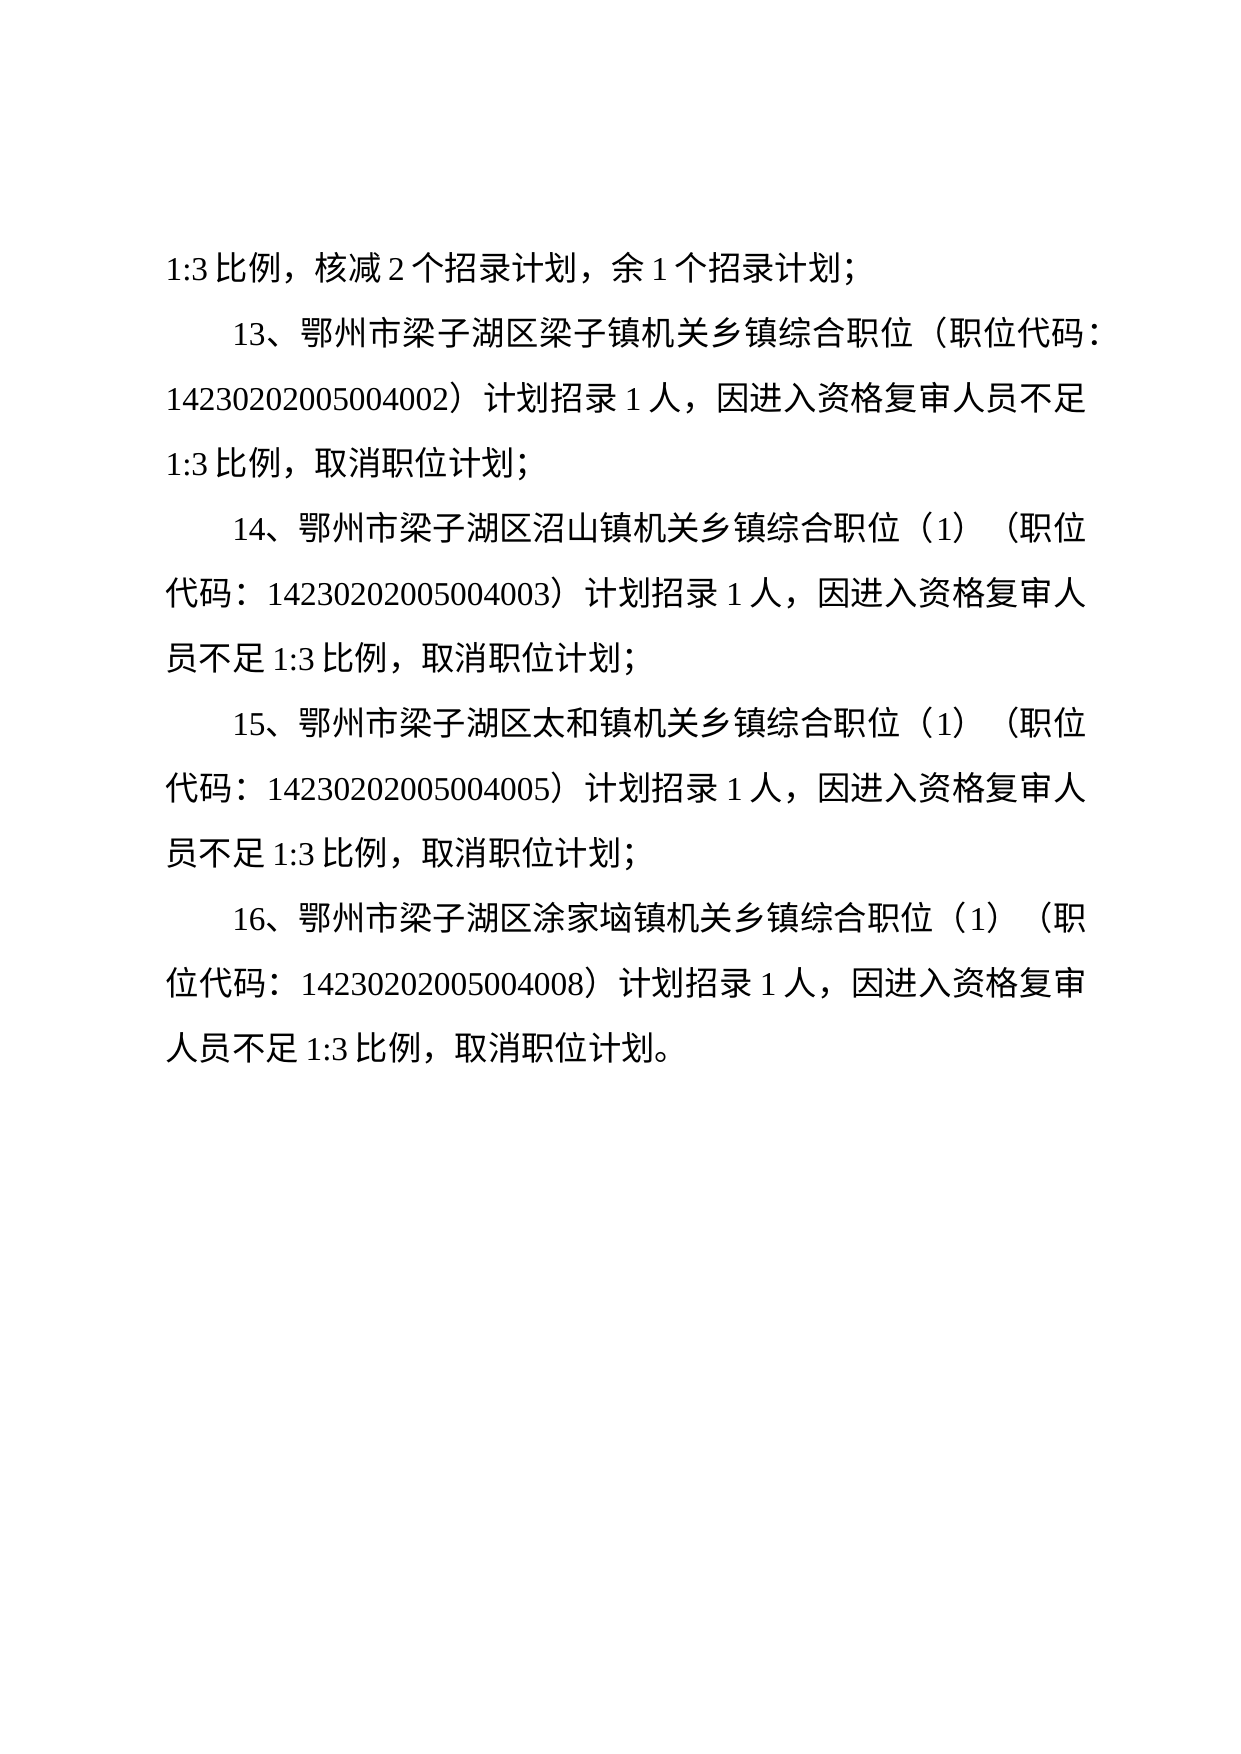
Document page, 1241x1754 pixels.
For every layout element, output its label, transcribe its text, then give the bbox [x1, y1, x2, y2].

text 14、鄂州市梁子湖区沼山镇机关乡镇综合职位（1）（职位代码：14230202005004003）计划招录1人，因进入资格复审人员不足1:3比例，取消职位计划； [165, 493, 1087, 688]
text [165, 233, 1087, 298]
text 15、鄂州市梁子湖区太和镇机关乡镇综合职位（1）（职位代码：14230202005004005）计划招录1人，因进入资格复审人员不足1:3比例，取消职位计划； [165, 688, 1087, 883]
text 13、鄂州市梁子湖区梁子镇机关乡镇综合职位（职位代码：14230202005004002）计划招录1人，因进入资格复审人员不足1:3比例，取消职位计划； [165, 298, 1087, 493]
text 16、鄂州市梁子湖区涂家垴镇机关乡镇综合职位（1）（职位代码：14230202005004008）计划招录1人，因进入资格复审人员不足1:3比例，取消职位计划。 [165, 883, 1087, 1078]
